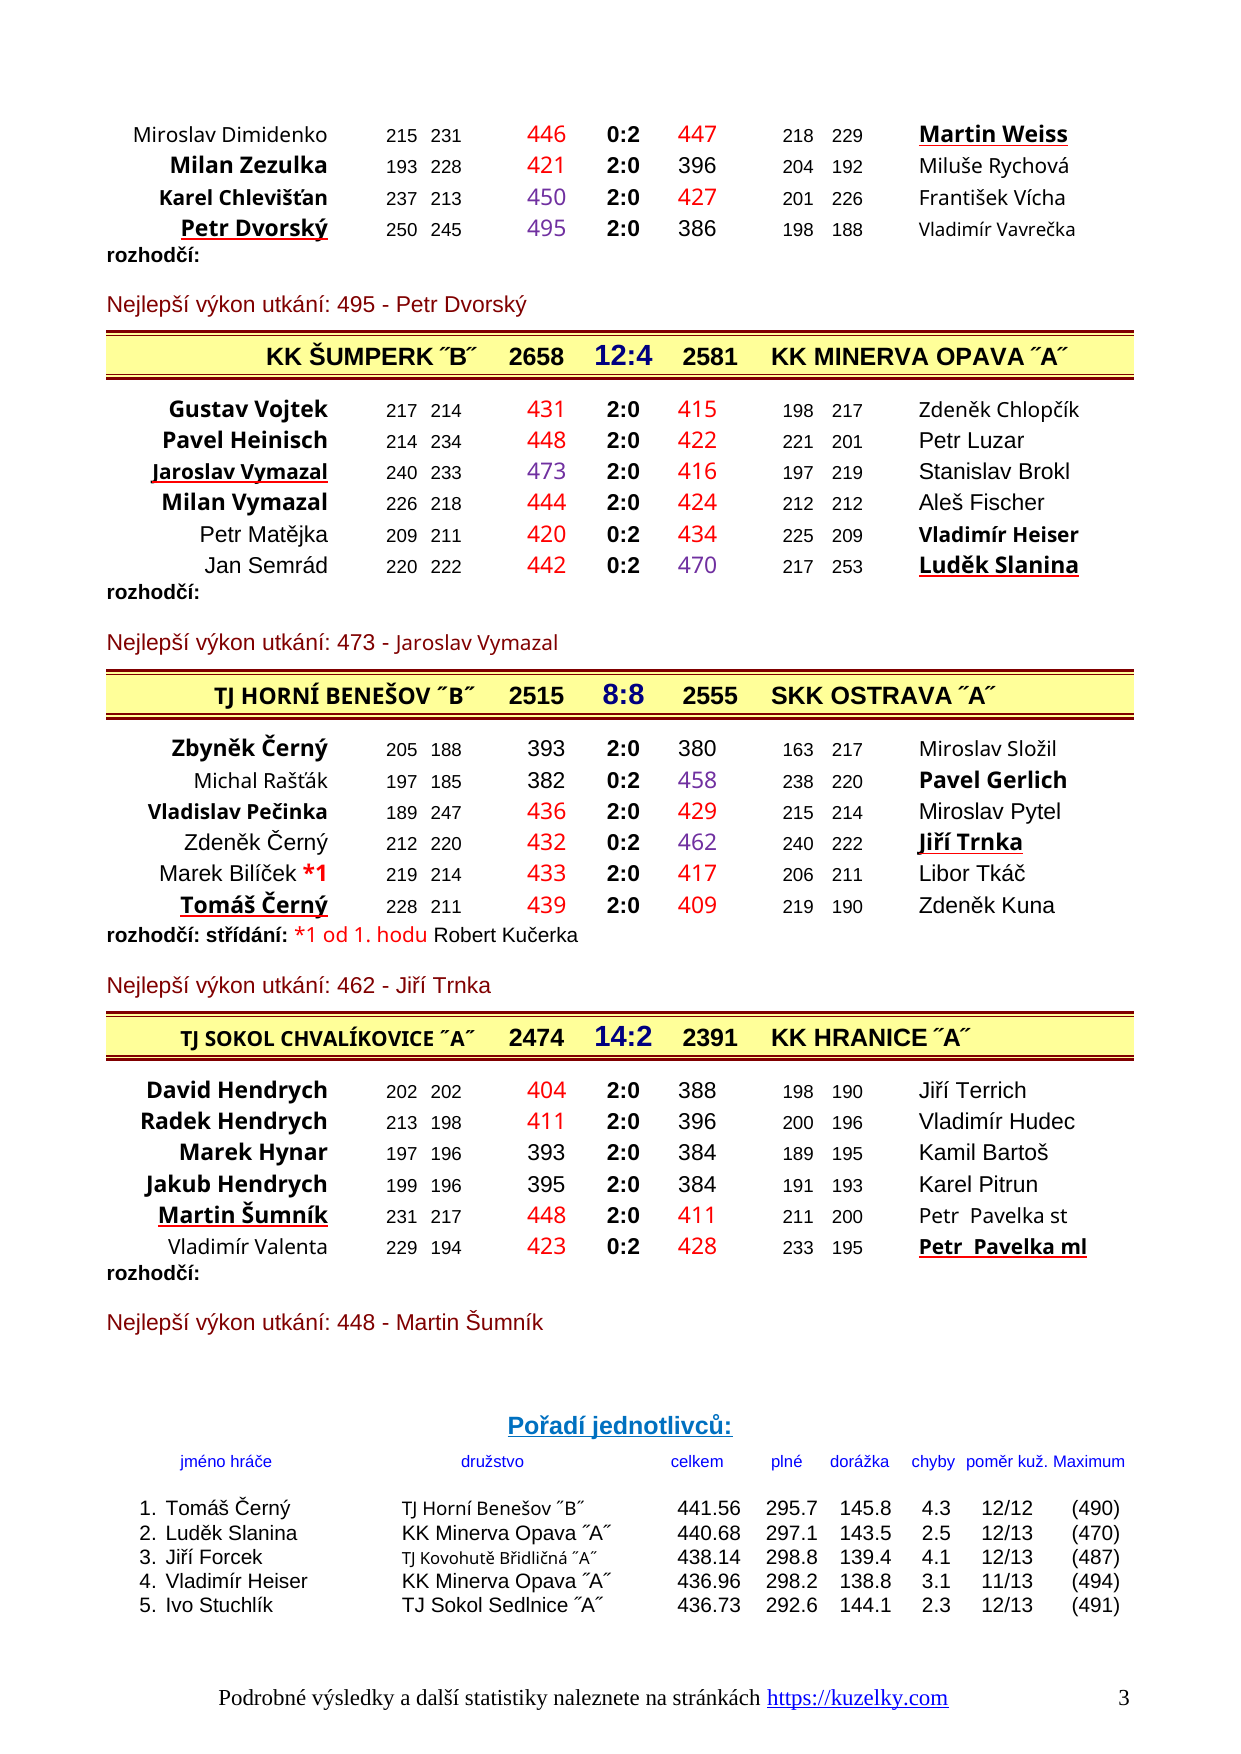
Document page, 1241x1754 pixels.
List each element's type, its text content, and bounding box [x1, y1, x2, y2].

text TJ Sokol Chvalíkovice ˝A˝ 2474 14:2 2391 KK Hranice ˝A˝ [106, 1017, 1134, 1055]
text Marek Bilíček *1 219 214 433 2:0 417 206 211 Libor Tkáč [106, 857, 1134, 888]
text Jaroslav Vymazal 240 233 473 2:0 416 197 219 Stanislav Brokl [106, 455, 1134, 486]
text Gustav Vojtek 217 214 431 2:0 415 198 217 Zdeněk Chlopčík [106, 393, 1134, 424]
text Martin Šumník 231 217 448 2:0 411 211 200 Petr Pavelka st [106, 1199, 1134, 1230]
text Vladimír Valenta 229 194 423 0:2 428 233 195 Petr Pavelka ml [106, 1230, 1134, 1261]
text Miroslav Dimidenko 215 231 446 0:2 447 218 229 Martin Weiss [106, 118, 1134, 149]
text Milan Vymazal 226 218 444 2:0 424 212 212 Aleš Fischer [106, 486, 1134, 518]
text Marek Hynar 197 196 393 2:0 384 189 195 Kamil Bartoš [106, 1136, 1134, 1167]
text Radek Hendrych 213 198 411 2:0 396 200 196 Vladimír Hudec [106, 1105, 1134, 1136]
text 4. Vladimír Heiser KK Minerva Opava ˝A˝ 436.96 298.2 138.8 3.1 11/13 (494) [106, 1569, 1134, 1593]
text rozhodčí: [106, 243, 1134, 267]
text Zdeněk Černý 212 220 432 0:2 462 240 222 Jiří Trnka [106, 826, 1134, 857]
text Karel Chlevišťan 237 213 450 2:0 427 201 226 František Vícha [106, 181, 1134, 212]
text Vladislav Pečinka 189 247 436 2:0 429 215 214 Miroslav Pytel [106, 795, 1134, 826]
text 2. Luděk Slanina KK Minerva Opava ˝A˝ 440.68 297.1 143.5 2.5 12/13 (470) [106, 1521, 1134, 1545]
text Jan Semrád 220 222 442 0:2 470 217 253 Luděk Slanina [106, 549, 1134, 580]
text 5. Ivo Stuchlík TJ Sokol Sedlnice ˝A˝ 436.73 292.6 144.1 2.3 12/13 (491) [106, 1593, 1134, 1617]
text rozhodčí: střídání: *1 od 1. hodu Robert Kučerka [106, 920, 1134, 948]
text Petr Dvorský 250 245 495 2:0 386 198 188 Vladimír Vavrečka [106, 212, 1134, 243]
text Milan Zezulka 193 228 421 2:0 396 204 192 Miluše Rychová [106, 149, 1134, 181]
text rozhodčí: [106, 580, 1134, 604]
text KK Šumperk ˝B˝ 2658 12:4 2581 KK Minerva Opava ˝A˝ [106, 336, 1134, 374]
text Michal Rašťák 197 185 382 0:2 458 238 220 Pavel Gerlich [106, 763, 1134, 795]
text Nejlepší výkon utkání: 495 - Petr Dvorský [106, 291, 1134, 317]
text 3. Jiří Forcek TJ Kovohutě Břidličná ˝A˝ 438.14 298.8 139.4 4.1 12/13 (487) [106, 1545, 1134, 1569]
text Zbyněk Černý 205 188 393 2:0 380 163 217 Miroslav Složil [106, 732, 1134, 763]
text TJ Horní Benešov ˝B˝ 2515 8:8 2555 SKK Ostrava ˝A˝ [106, 675, 1134, 713]
text 1. Tomáš Černý TJ Horní Benešov ˝B˝ 441.56 295.7 145.8 4.3 12/12 (490) [106, 1495, 1134, 1521]
text David Hendrych 202 202 404 2:0 388 198 190 Jiří Terrich [106, 1074, 1134, 1105]
text Nejlepší výkon utkání: 473 - Jaroslav Vymazal [106, 628, 1134, 656]
text Jakub Hendrych 199 196 395 2:0 384 191 193 Karel Pitrun [106, 1167, 1134, 1199]
text Tomáš Černý 228 211 439 2:0 409 219 190 Zdeněk Kuna [106, 888, 1134, 920]
text rozhodčí: [106, 1261, 1134, 1285]
text Nejlepší výkon utkání: 448 - Martin Šumník [106, 1309, 1134, 1336]
text Petr Matějka 209 211 420 0:2 434 225 209 Vladimír Heiser [106, 518, 1134, 549]
text Pořadí jednotlivců: [94, 1411, 1145, 1439]
text jméno hráče družstvo celkem plné dorážka chyby poměr kuž. Maximum [106, 1452, 1134, 1471]
text Pavel Heinisch 214 234 448 2:0 422 221 201 Petr Luzar [106, 424, 1134, 455]
text Nejlepší výkon utkání: 462 - Jiří Trnka [106, 972, 1134, 998]
